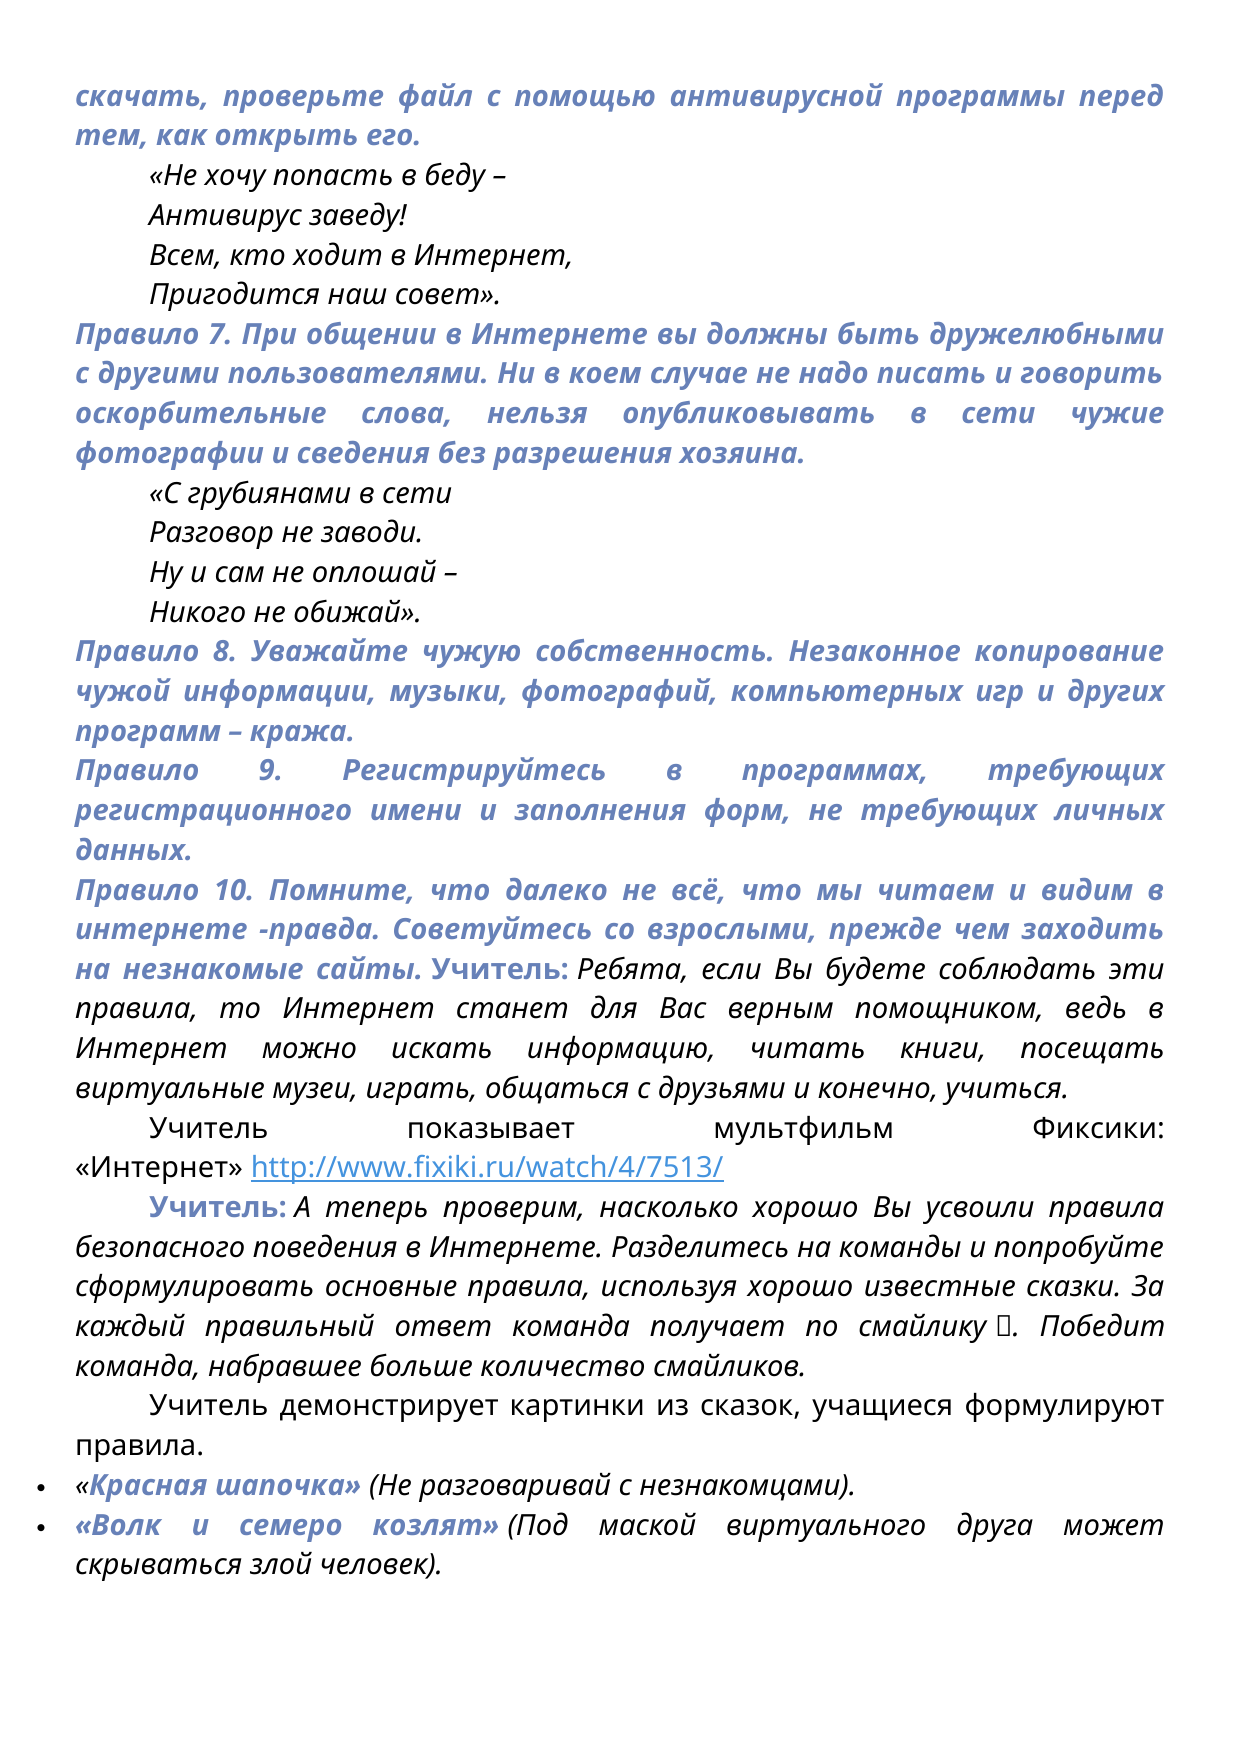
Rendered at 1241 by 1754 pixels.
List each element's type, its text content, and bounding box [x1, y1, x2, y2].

text Правило 10. Помните, что далеко не всё, что мы читаем и видим в интернете -правда. Советуйтесь со взрослыми, прежде чем заходить на незнакомые сайты. Учитель: Ребята, если Вы будете соблюдать эти правила, то Интернет станет для Вас верным помощником, ведь в Интернет можно искать информацию, читать книги, посещать виртуальные музеи, играть, общаться с друзьями и конечно, учиться. [75, 869, 1165, 1107]
text Учитель демонстрирует картинки из сказок, учащиеся формулируют правила. [75, 1385, 1165, 1464]
text Пригодится наш совет». [75, 273, 1165, 313]
list «Волк и семеро козлят» (Под маской виртуального друга может скрываться злой человек). [37, 1504, 1165, 1583]
text Правило 8. Уважайте чужую собственность. Незаконное копирование чужой информации, музыки, фотографий, компьютерных игр и других программ – кража. [75, 631, 1165, 750]
text Всем, кто ходит в Интернет, [75, 234, 1165, 273]
text Учитель: А теперь проверим, насколько хорошо Вы усвоили правила безопасного поведения в Интернете. Разделитесь на команды и попробуйте сформулировать основные правила, используя хорошо известные сказки. За каждый правильный ответ команда получает по смайлику . Победит команда, набравшее больше количество смайликов. [75, 1186, 1165, 1385]
text Правило 9. Регистрируйтесь в программах, требующих регистрационного имени и заполнения форм, не требующих личных данных. [75, 750, 1165, 869]
text Правило 7. При общении в Интернете вы должны быть дружелюбными с другими пользователями. Ни в коем случае не надо писать и говорить оскорбительные слова, нельзя опубликовывать в сети чужие фотографии и сведения без разрешения хозяина. [75, 313, 1165, 472]
text «Не хочу попасть в беду – [75, 154, 1165, 194]
text Никого не обижай». [75, 591, 1165, 631]
text «С грубиянами в сети [75, 472, 1165, 512]
list «Красная шапочка» (Не разговаривай с незнакомцами). [37, 1464, 1165, 1504]
text Учитель показывает мультфильм Фиксики: «Интернет» http://www.fixiki.ru/watch/4/7513/ [75, 1107, 1165, 1186]
text Антивирус заведу! [75, 194, 1165, 234]
text Разговор не заводи. [75, 512, 1165, 551]
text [75, 75, 1165, 154]
text Ну и сам не оплошай – [75, 551, 1165, 591]
